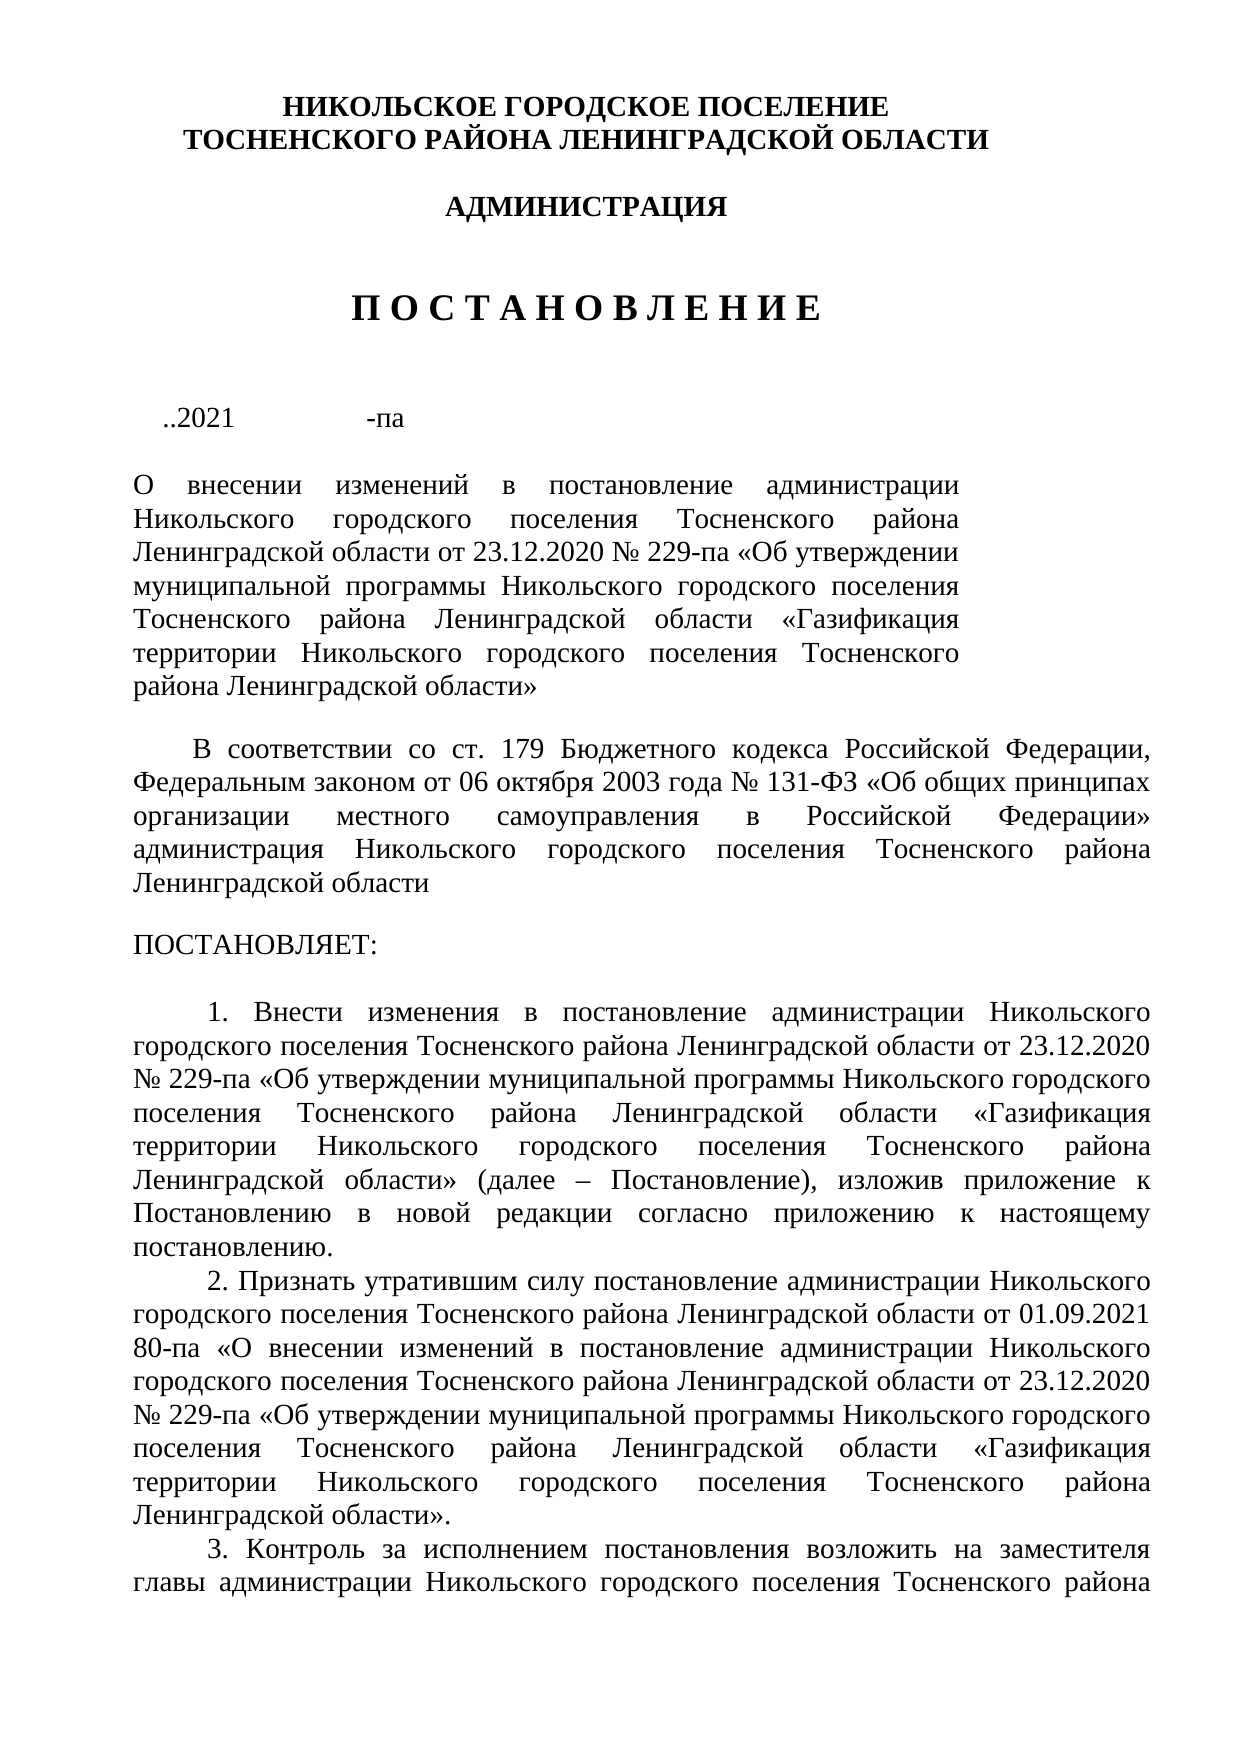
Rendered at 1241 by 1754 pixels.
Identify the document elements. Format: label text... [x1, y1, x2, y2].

text АДМИНИСТРАЦИЯ [20, 189, 1152, 223]
text 2. Признать утратившим силу постановление администрации Никольского городского поселения Тосненского района Ленинградской области от 01.09.2021 80-па «О внесении изменений в постановление администрации Никольского городского поселения Тосненского района Ленинградской области от 23.12.2020 № 229-па «Об утверждении муниципальной программы Никольского городского поселения Тосненского района Ленинградской области «Газификация территории Никольского городского поселения Тосненского района Ленинградской области». [133, 1263, 1152, 1531]
text ТОСНЕНСКОГО РАЙОНА ЛЕНИНГРАДСКОЙ ОБЛАСТИ [20, 122, 1152, 156]
text ..2021 -па [133, 400, 783, 434]
text О внесении изменений в постановление администрации Никольского городского поселения Тосненского района Ленинградской области от 23.12.2020 № 229-па «Об утверждении муниципальной программы Никольского городского поселения Тосненского района Ленинградской области «Газификация территории Никольского городского поселения Тосненского района Ленинградской области» [133, 467, 960, 702]
text НИКОЛЬСКОЕ ГОРОДСКОЕ ПОСЕЛЕНИЕ [20, 89, 1152, 122]
text В соответствии со ст. 179 Бюджетного кодекса Российской Федерации, Федеральным законом от 06 октября 2003 года № 131-ФЗ «Об общих принципах организации местного самоуправления в Российской Федерации» администрация Никольского городского поселения Тосненского района Ленинградской области [133, 731, 1152, 898]
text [133, 1531, 1152, 1598]
text П О С Т А Н О В Л Е Н И Е [20, 285, 1152, 328]
text ПОСТАНОВЛЯЕТ: [133, 927, 1152, 961]
text 1. Внести изменения в постановление администрации Никольского городского поселения Тосненского района Ленинградской области от 23.12.2020 № 229-па «Об утверждении муниципальной программы Никольского городского поселения Тосненского района Ленинградской области «Газификация территории Никольского городского поселения Тосненского района Ленинградской области» (далее – Постановление), изложив приложение к Постановлению в новой редакции согласно приложению к настоящему постановлению. [133, 994, 1152, 1263]
